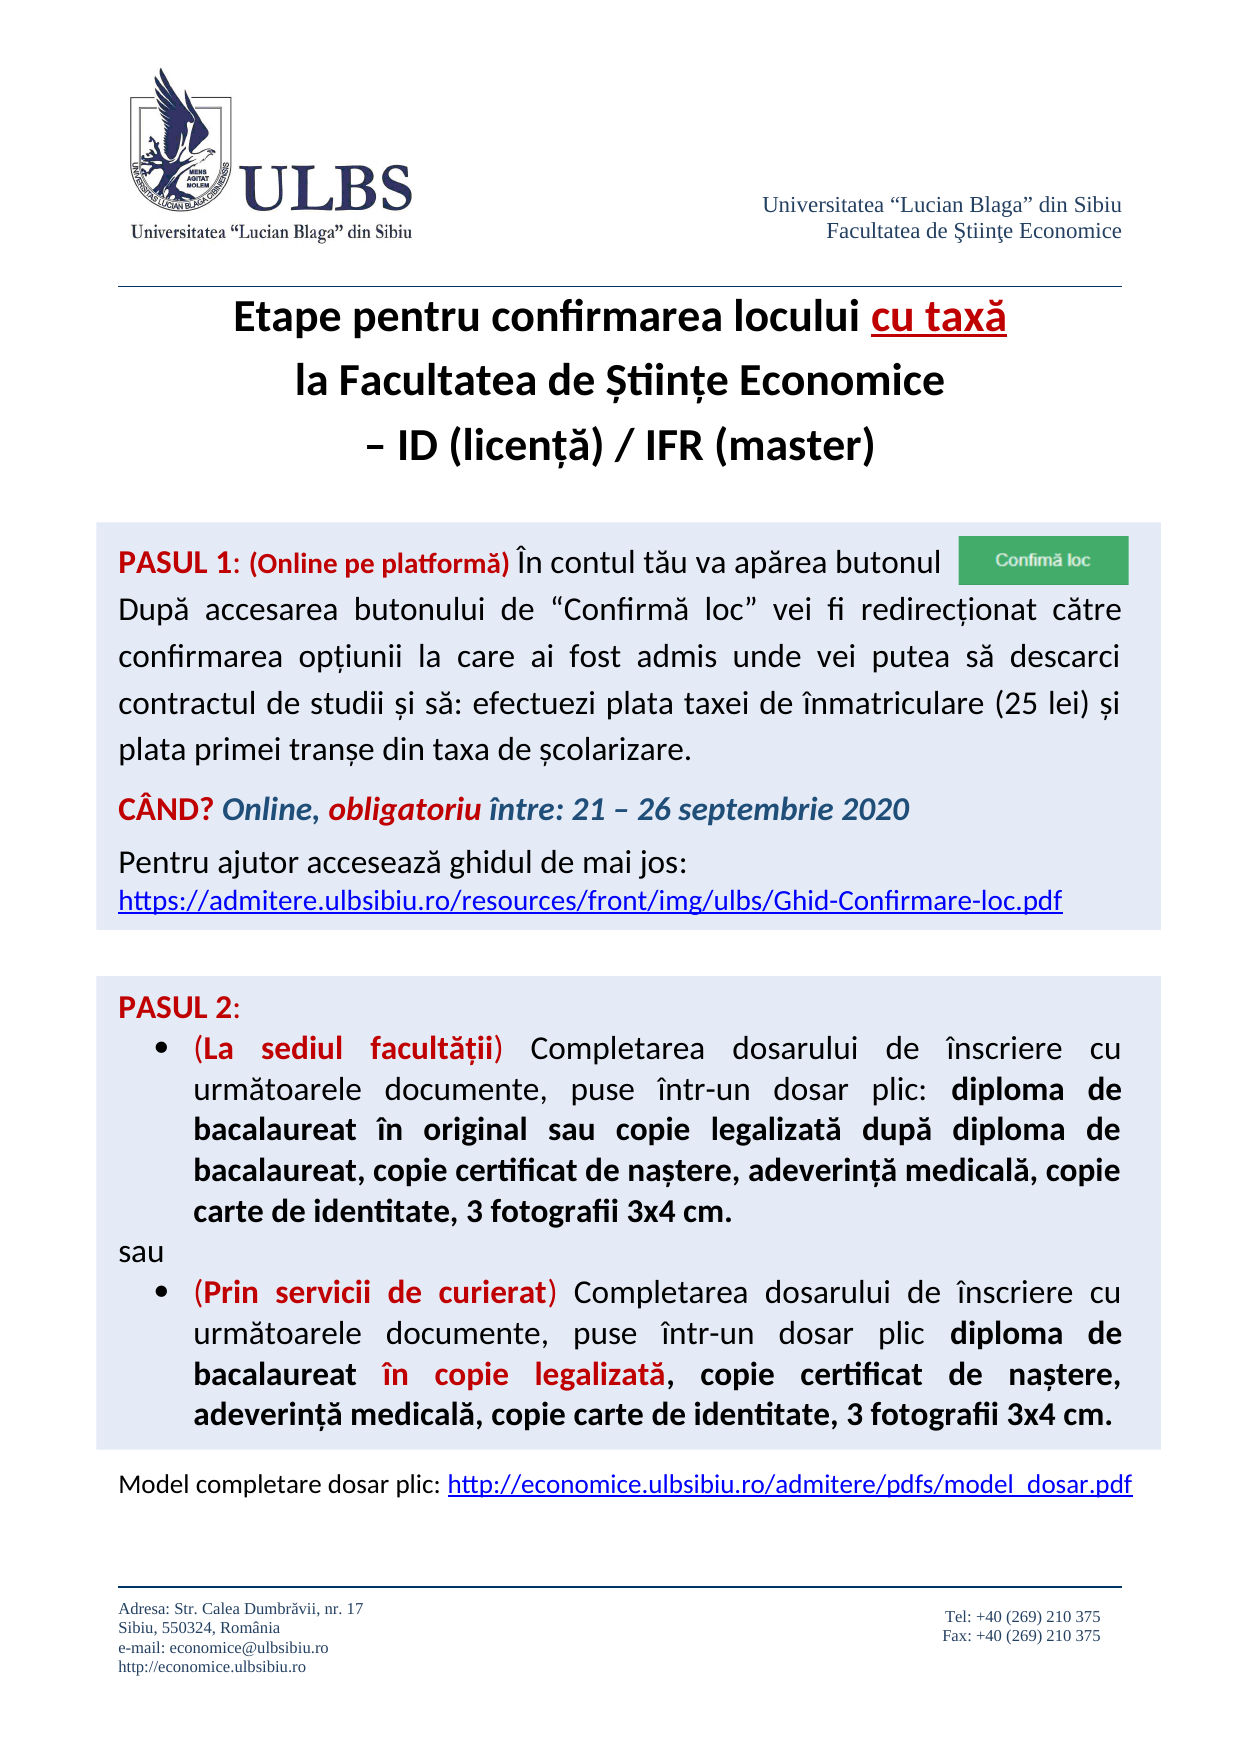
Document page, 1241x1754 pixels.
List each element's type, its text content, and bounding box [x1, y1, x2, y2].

text https://admitere.ulbsibiu.ro/resources/front/img/ulbs/Ghid-Confirmare-loc.pdf [118, 882, 1122, 945]
text PASUL 2: [118, 986, 1122, 1027]
text – ID (licență) / IFR (master) [118, 416, 1122, 471]
text După accesarea butonului de “Confirmă loc” vei fi redirecționat către confirmarea opțiunii la care ai fost admis unde vei putea să descarci contractul de studii și să: efectuezi plata taxei de înmatriculare (25 lei) și plata primei tranșe din taxa de școlarizare. [118, 588, 1122, 769]
text Pentru ajutor accesează ghidul de mai jos: [118, 841, 1122, 882]
picture [118, 61, 428, 250]
picture [958, 536, 1129, 585]
text sau [118, 1230, 1122, 1271]
text CÂND? Online, obligatoriu între: 21 – 26 septembrie 2020 [118, 788, 1122, 828]
list (La sediul facultății) Completarea dosarului de înscriere cu următoarele documente, puse într-un dosar plic: diploma de bacalaureat în original sau copie legalizată după diploma de bacalaureat, copie certificat de naștere, adeverință medicală, copie carte de identitate, 3 fotografii 3x4 cm. [156, 1027, 1122, 1230]
text Etape pentru confirmarea locului cu taxă la Facultatea de Științe Economice [118, 287, 1122, 407]
text Model completare dosar plic: http://economice.ulbsibiu.ro/admitere/pdfs/model_dosar.pdf [118, 1467, 1152, 1500]
text PASUL 1: (Online pe platformă) În contul tău va apărea butonul [118, 541, 958, 582]
list (Prin servicii de curierat) Completarea dosarului de înscriere cu următoarele documente, puse într-un dosar plic diploma de bacalaureat în copie legalizată, copie certificat de naștere, adeverință medicală, copie carte de identitate, 3 fotografii 3x4 cm. [156, 1271, 1122, 1434]
